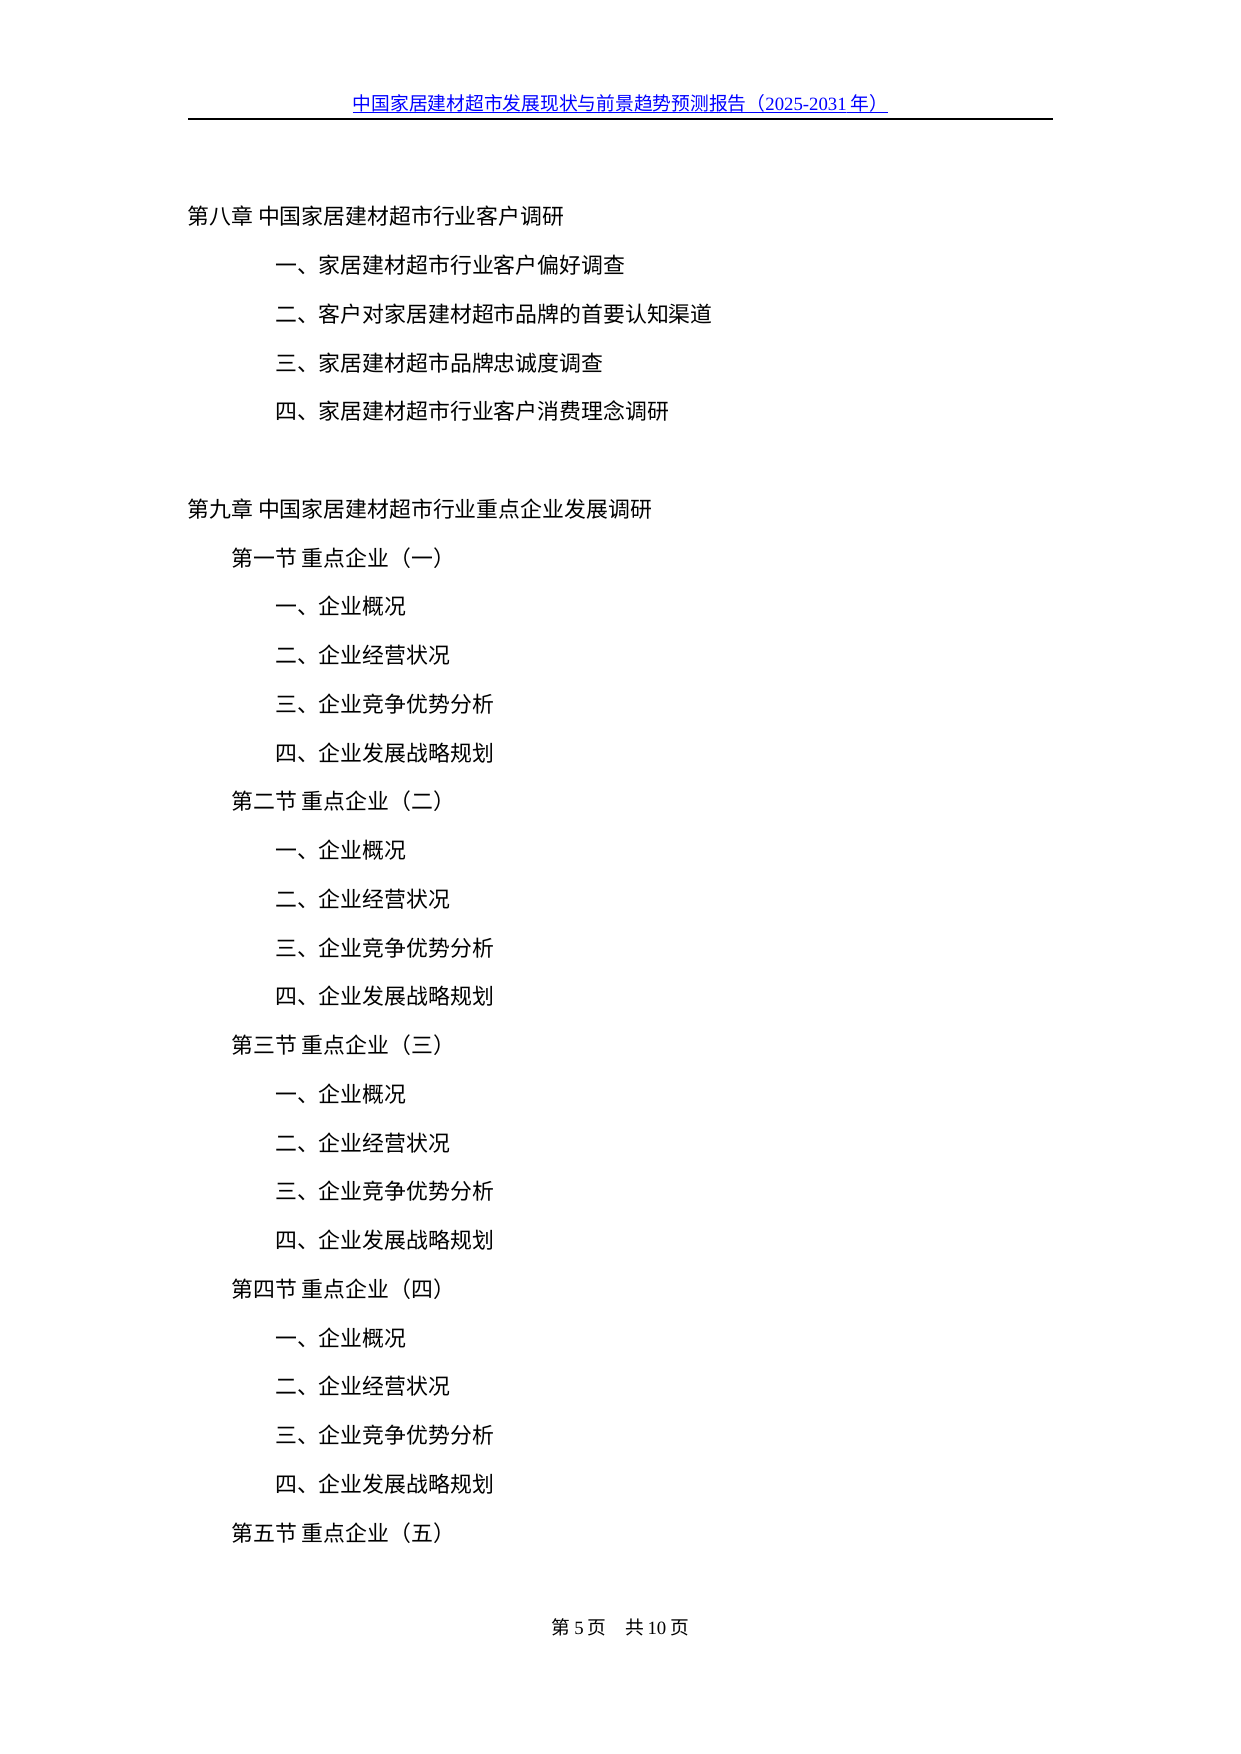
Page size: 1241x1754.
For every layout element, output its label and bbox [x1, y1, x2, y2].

text [187, 150, 1053, 1548]
